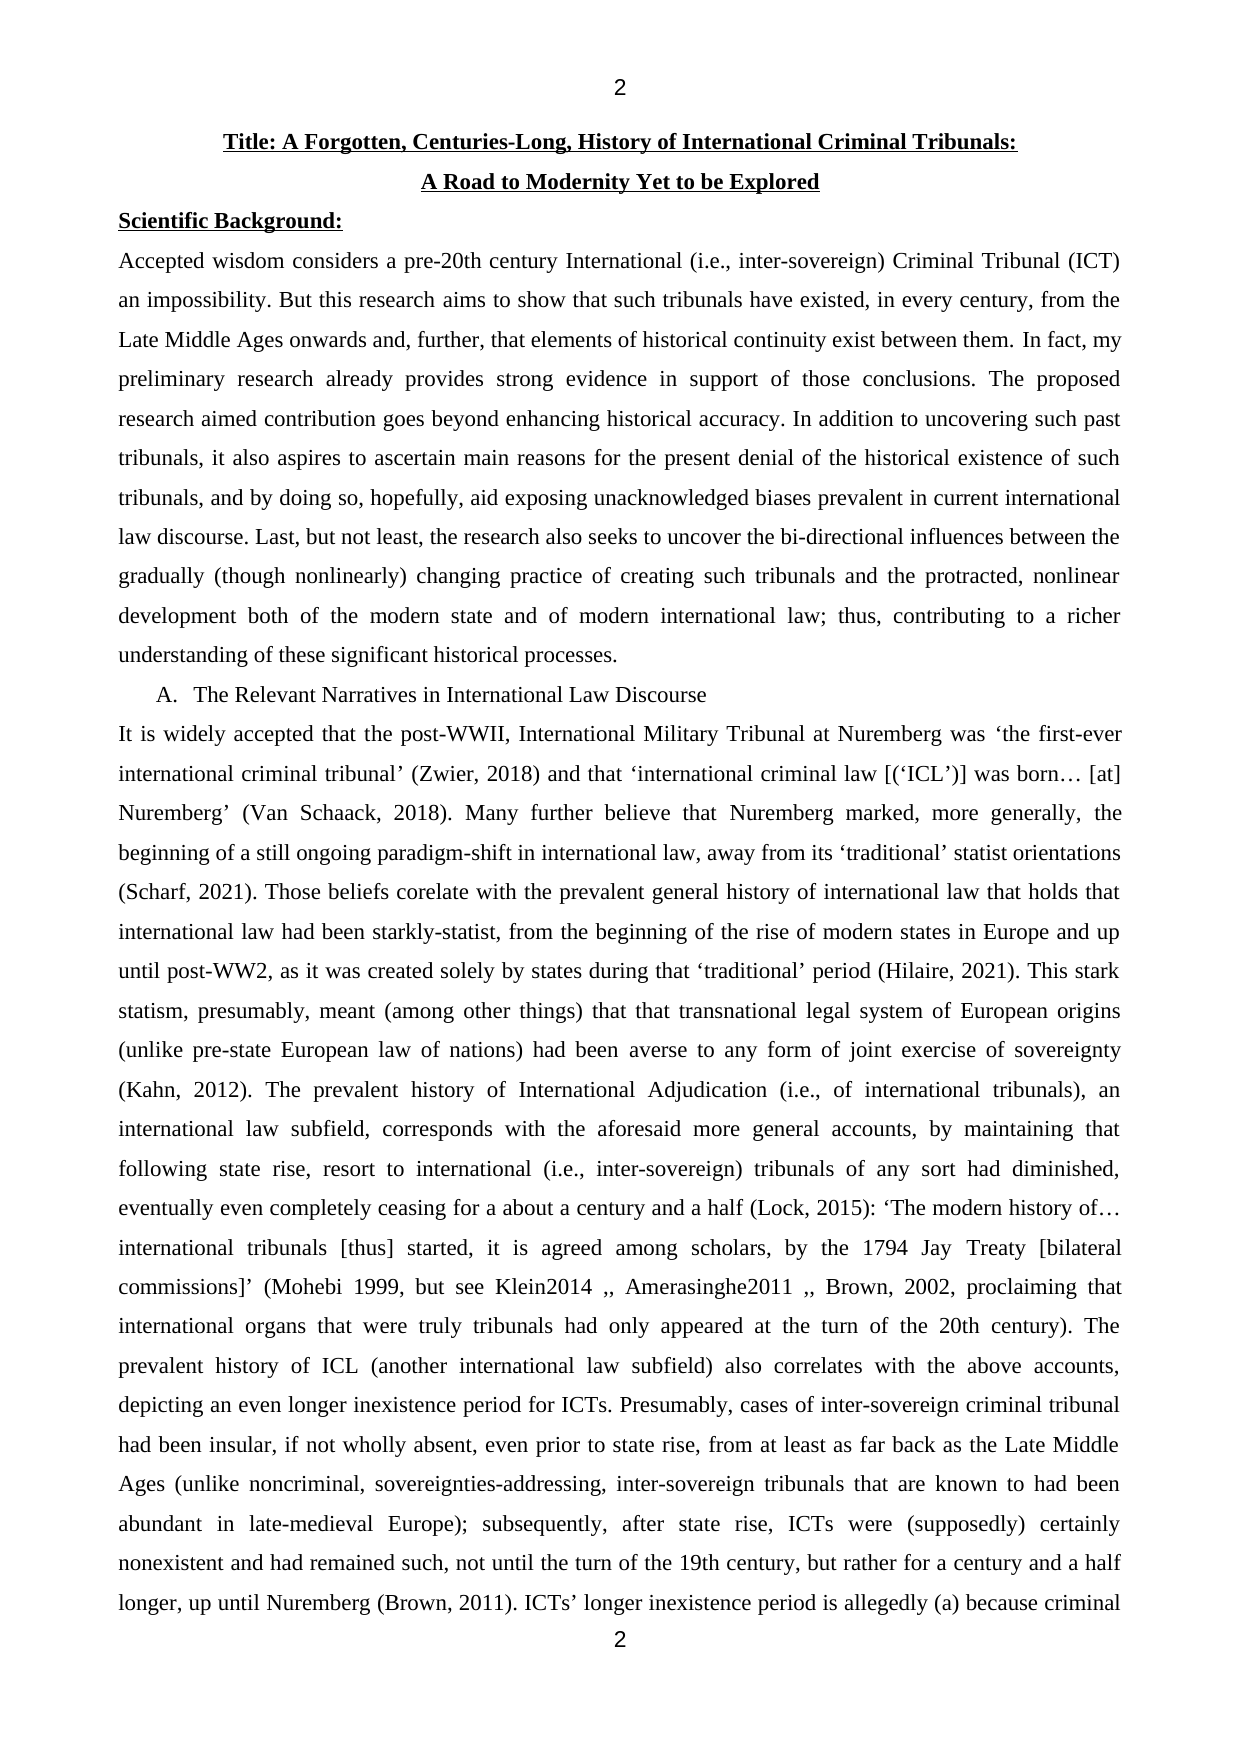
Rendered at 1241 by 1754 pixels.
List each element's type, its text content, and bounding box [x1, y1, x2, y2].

list The Relevant Narratives in International Law Discourse [156, 681, 1122, 707]
text Title: A Forgotten, Centuries-Long, History of International Criminal Tribunals: [118, 128, 1122, 154]
text A Road to Modernity Yet to be Explored [118, 168, 1122, 194]
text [118, 720, 1122, 1615]
text Scientific Background: [118, 207, 1122, 233]
text Accepted wisdom considers a pre-20th century International (i.e., inter-sovereign) Criminal Tribunal (ICT) an impossibility. But this research aims to show that such tribunals have existed, in every century, from the Late Middle Ages onwards and, further, that elements of historical continuity exist between them. In fact, my preliminary research already provides strong evidence in support of those conclusions. The proposed research aimed contribution goes beyond enhancing historical accuracy. In addition to uncovering such past tribunals, it also aspires to ascertain main reasons for the present denial of the historical existence of such tribunals, and by doing so, hopefully, aid exposing unacknowledged biases prevalent in current international law discourse. Last, but not least, the research also seeks to uncover the bi-directional influences between the gradually (though nonlinearly) changing practice of creating such tribunals and the protracted, nonlinear development both of the modern state and of modern international law; thus, contributing to a richer understanding of these significant historical processes. [118, 247, 1122, 668]
